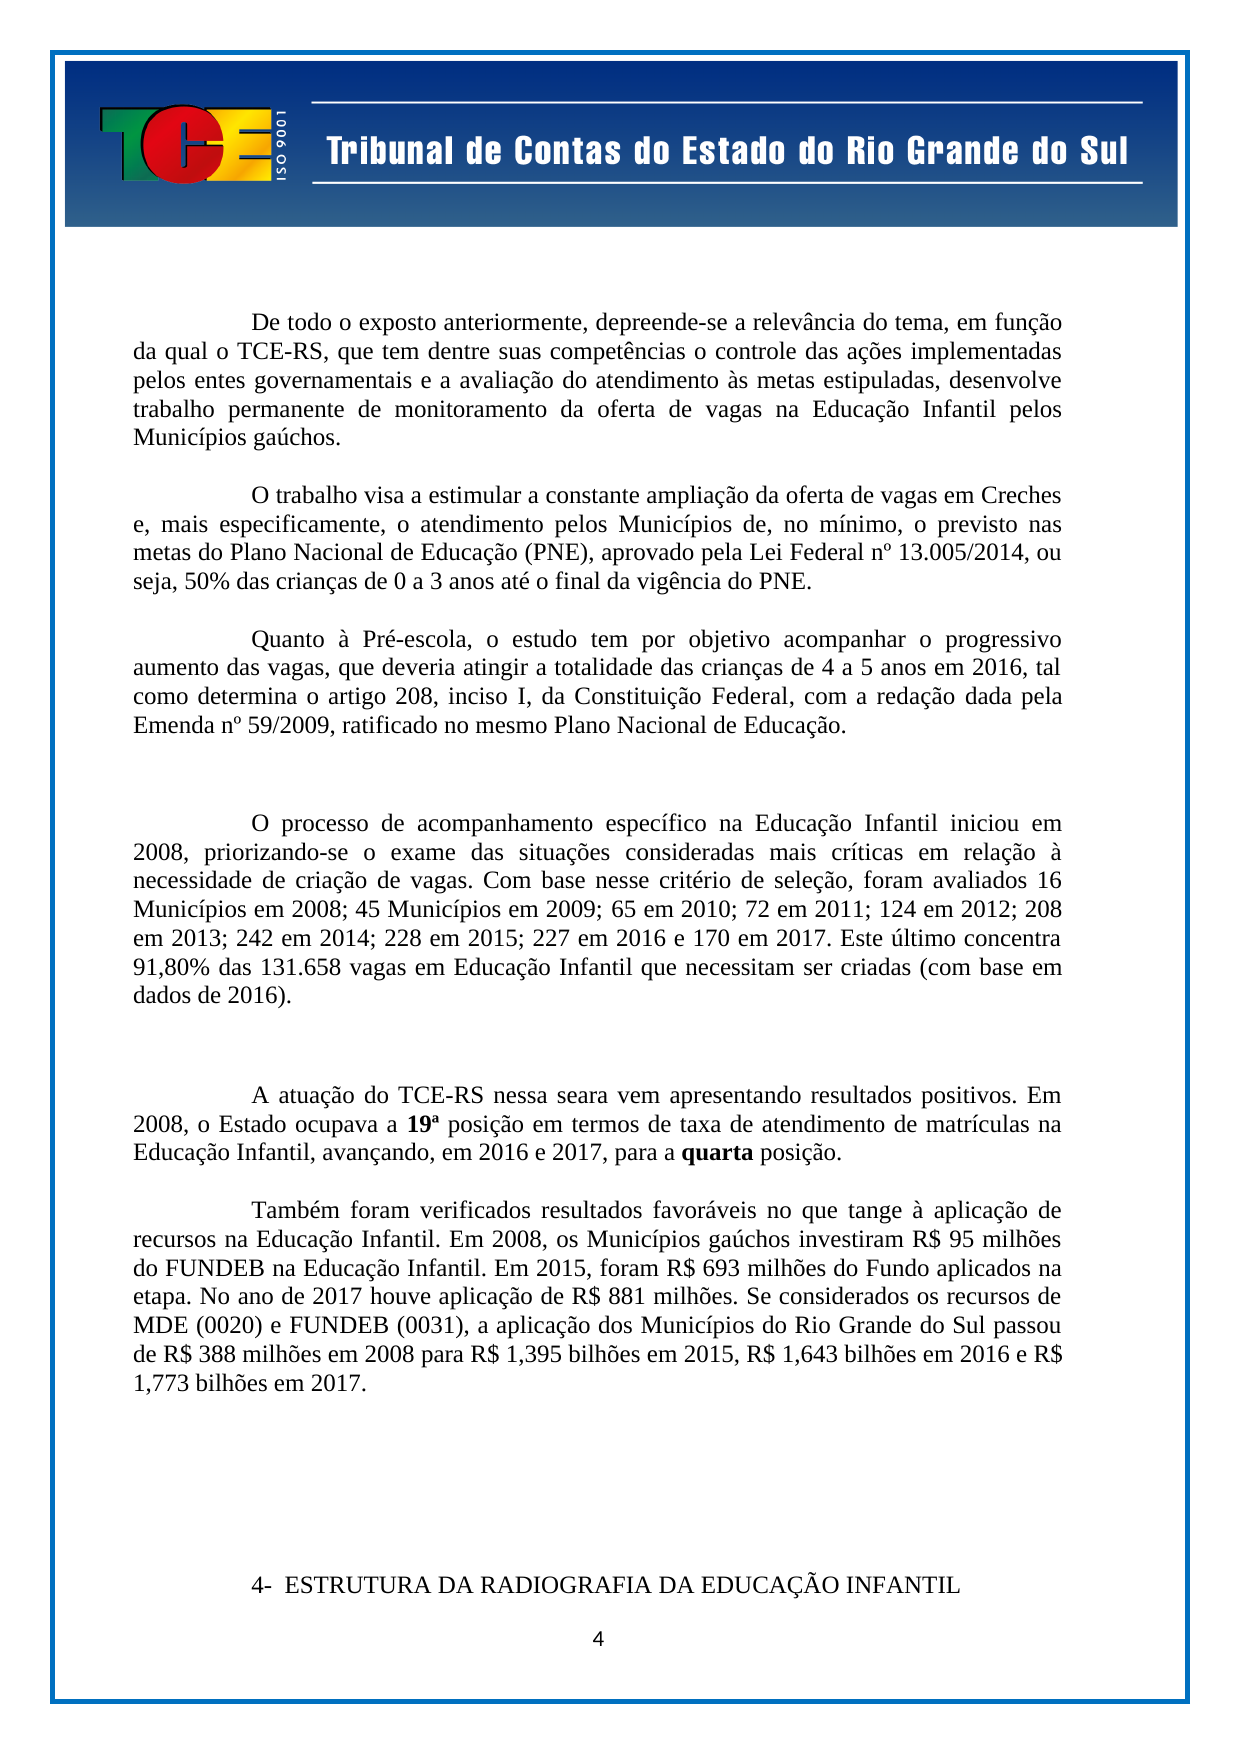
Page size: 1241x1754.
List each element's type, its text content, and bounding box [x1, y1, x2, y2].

text Também foram verificados resultados favoráveis no que tange à aplicação de recursos na Educação Infantil. Em 2008, os Municípios gaúchos investiram R$ 95 milhões do FUNDEB na Educação Infantil. Em 2015, foram R$ 693 milhões do Fundo aplicados na etapa. No ano de 2017 houve aplicação de R$ 881 milhões. Se considerados os recursos de MDE (0020) e FUNDEB (0031), a aplicação dos Municípios do Rio Grande do Sul passou de R$ 388 milhões em 2008 para R$ 1,395 bilhões em 2015, R$ 1,643 bilhões em 2016 e R$ 1,773 bilhões em 2017. [133, 1195, 1063, 1396]
text De todo o exposto anteriormente, depreende-se a relevância do tema, em função da qual o TCE-RS, que tem dentre suas competências o controle das ações implementadas pelos entes governamentais e a avaliação do atendimento às metas estipuladas, desenvolve trabalho permanente de monitoramento da oferta de vagas na Educação Infantil pelos Municípios gaúchos. [133, 307, 1063, 451]
picture [59, 56, 1178, 232]
text A atuação do TCE-RS nessa seara vem apresentando resultados positivos. Em 2008, o Estado ocupava a 19ª posição em termos de taxa de atendimento de matrículas na Educação Infantil, avançando, em 2016 e 2017, para a quarta posição. [133, 1080, 1063, 1166]
text O processo de acompanhamento específico na Educação Infantil iniciou em 2008, priorizando-se o exame das situações consideradas mais críticas em relação à necessidade de criação de vagas. Com base nesse critério de seleção, foram avaliados 16 Municípios em 2008; 45 Municípios em 2009; 65 em 2010; 72 em 2011; 124 em 2012; 208 em 2013; 242 em 2014; 228 em 2015; 227 em 2016 e 170 em 2017. Este último concentra 91,80% das 131.658 vagas em Educação Infantil que necessitam ser criadas (com base em dados de 2016). [133, 808, 1063, 1009]
text O trabalho visa a estimular a constante ampliação da oferta de vagas em Creches e, mais especificamente, o atendimento pelos Municípios de, no mínimo, o previsto nas metas do Plano Nacional de Educação (PNE), aprovado pela Lei Federal nº 13.005/2014, ou seja, 50% das crianças de 0 a 3 anos até o final da vigência do PNE. [133, 480, 1063, 595]
text Quanto à Pré-escola, o estudo tem por objetivo acompanhar o progressivo aumento das vagas, que deveria atingir a totalidade das crianças de 4 a 5 anos em 2016, tal como determina o artigo 208, inciso I, da Constituição Federal, com a redação dada pela Emenda nº 59/2009, ratificado no mesmo Plano Nacional de Educação. [133, 624, 1063, 739]
text 4- ESTRUTURA DA RADIOGRAFIA DA EDUCAÇÃO INFANTIL [133, 1570, 1063, 1598]
